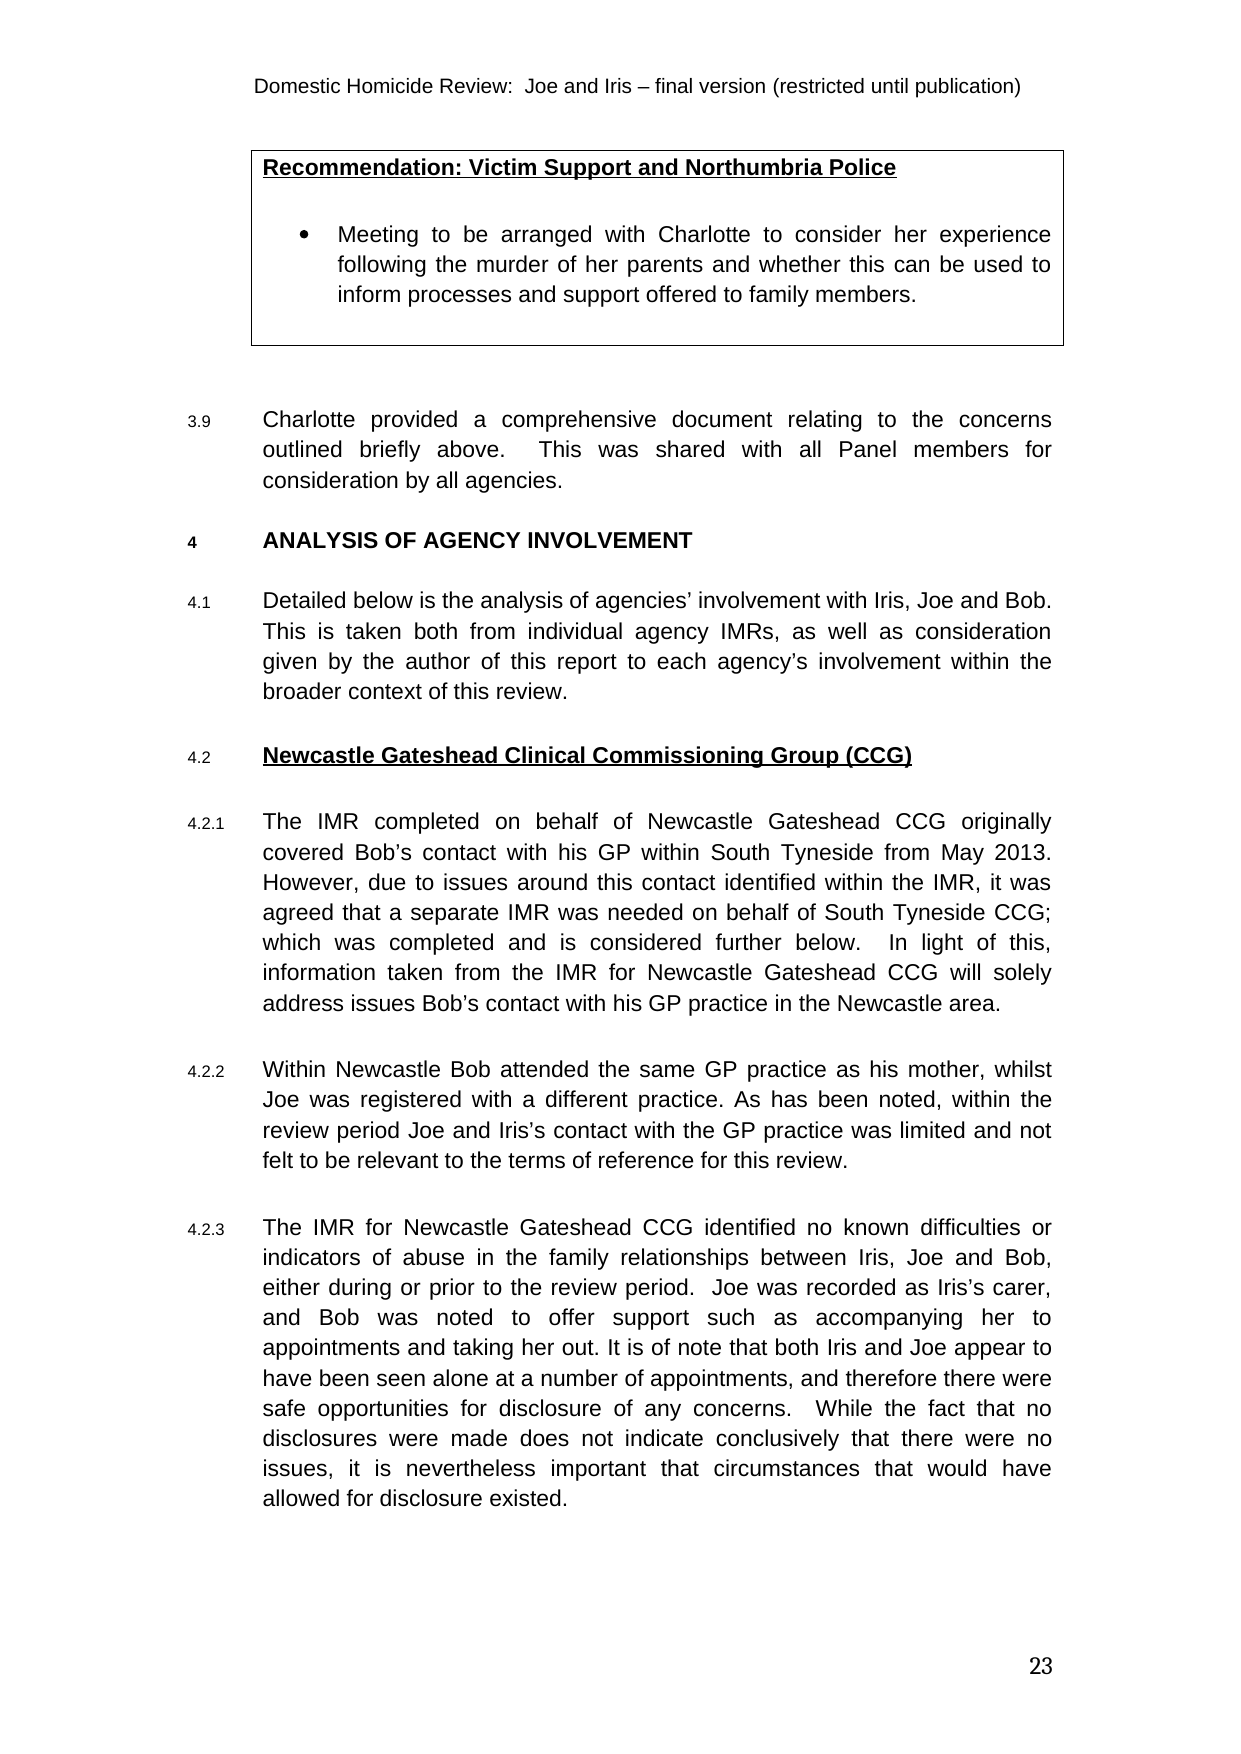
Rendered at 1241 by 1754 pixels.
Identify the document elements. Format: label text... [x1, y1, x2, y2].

list The IMR completed on behalf of Newcastle Gateshead CCG originally covered Bob’s contact with his GP within South Tyneside from May 2013. However, due to issues around this contact identified within the IMR, it was agreed that a separate IMR was needed on behalf of South Tyneside CCG; which was completed and is considered further below. In light of this, information taken from the IMR for Newcastle Gateshead CCG will solely address issues Bob’s contact with his GP practice in the Newcastle area. [187, 808, 1053, 1016]
list Detailed below is the analysis of agencies’ involvement with Iris, Joe and Bob. This is taken both from individual agency IMRs, as well as consideration given by the author of this report to each agency’s involvement within the broader context of this review. [187, 587, 1053, 704]
table_header Recommendation: Victim Support and Northumbria Police Meeting to be arranged with Charlotte to consider her experience following the murder of her parents and whether this can be used to inform processes and support offered to family members. [252, 151, 1063, 345]
list Within Newcastle Bob attended the same GP practice as his mother, whilst Joe was registered with a different practice. As has been noted, within the review period Joe and Iris’s contact with the GP practice was limited and not felt to be relevant to the terms of reference for this review. [187, 1056, 1053, 1173]
list The IMR for Newcastle Gateshead CCG identified no known difficulties or indicators of abuse in the family relationships between Iris, Joe and Bob, either during or prior to the review period. Joe was recorded as Iris’s carer, and Bob was noted to offer support such as accompanying her to appointments and taking her out. It is of note that both Iris and Joe appear to have been seen alone at a number of appointments, and therefore there were safe opportunities for disclosure of any concerns. While the fact that no disclosures were made does not indicate conclusively that there were no issues, it is nevertheless important that circumstances that would have allowed for disclosure existed. [187, 1213, 1053, 1512]
list ANALYSIS OF AGENCY INVOLVEMENT [187, 527, 1053, 553]
list Charlotte provided a comprehensive document relating to the concerns outlined briefly above. This was shared with all Panel members for consideration by all agencies. [187, 406, 1053, 493]
list Newcastle Gateshead Clinical Commissioning Group (CCG) [187, 742, 1053, 768]
